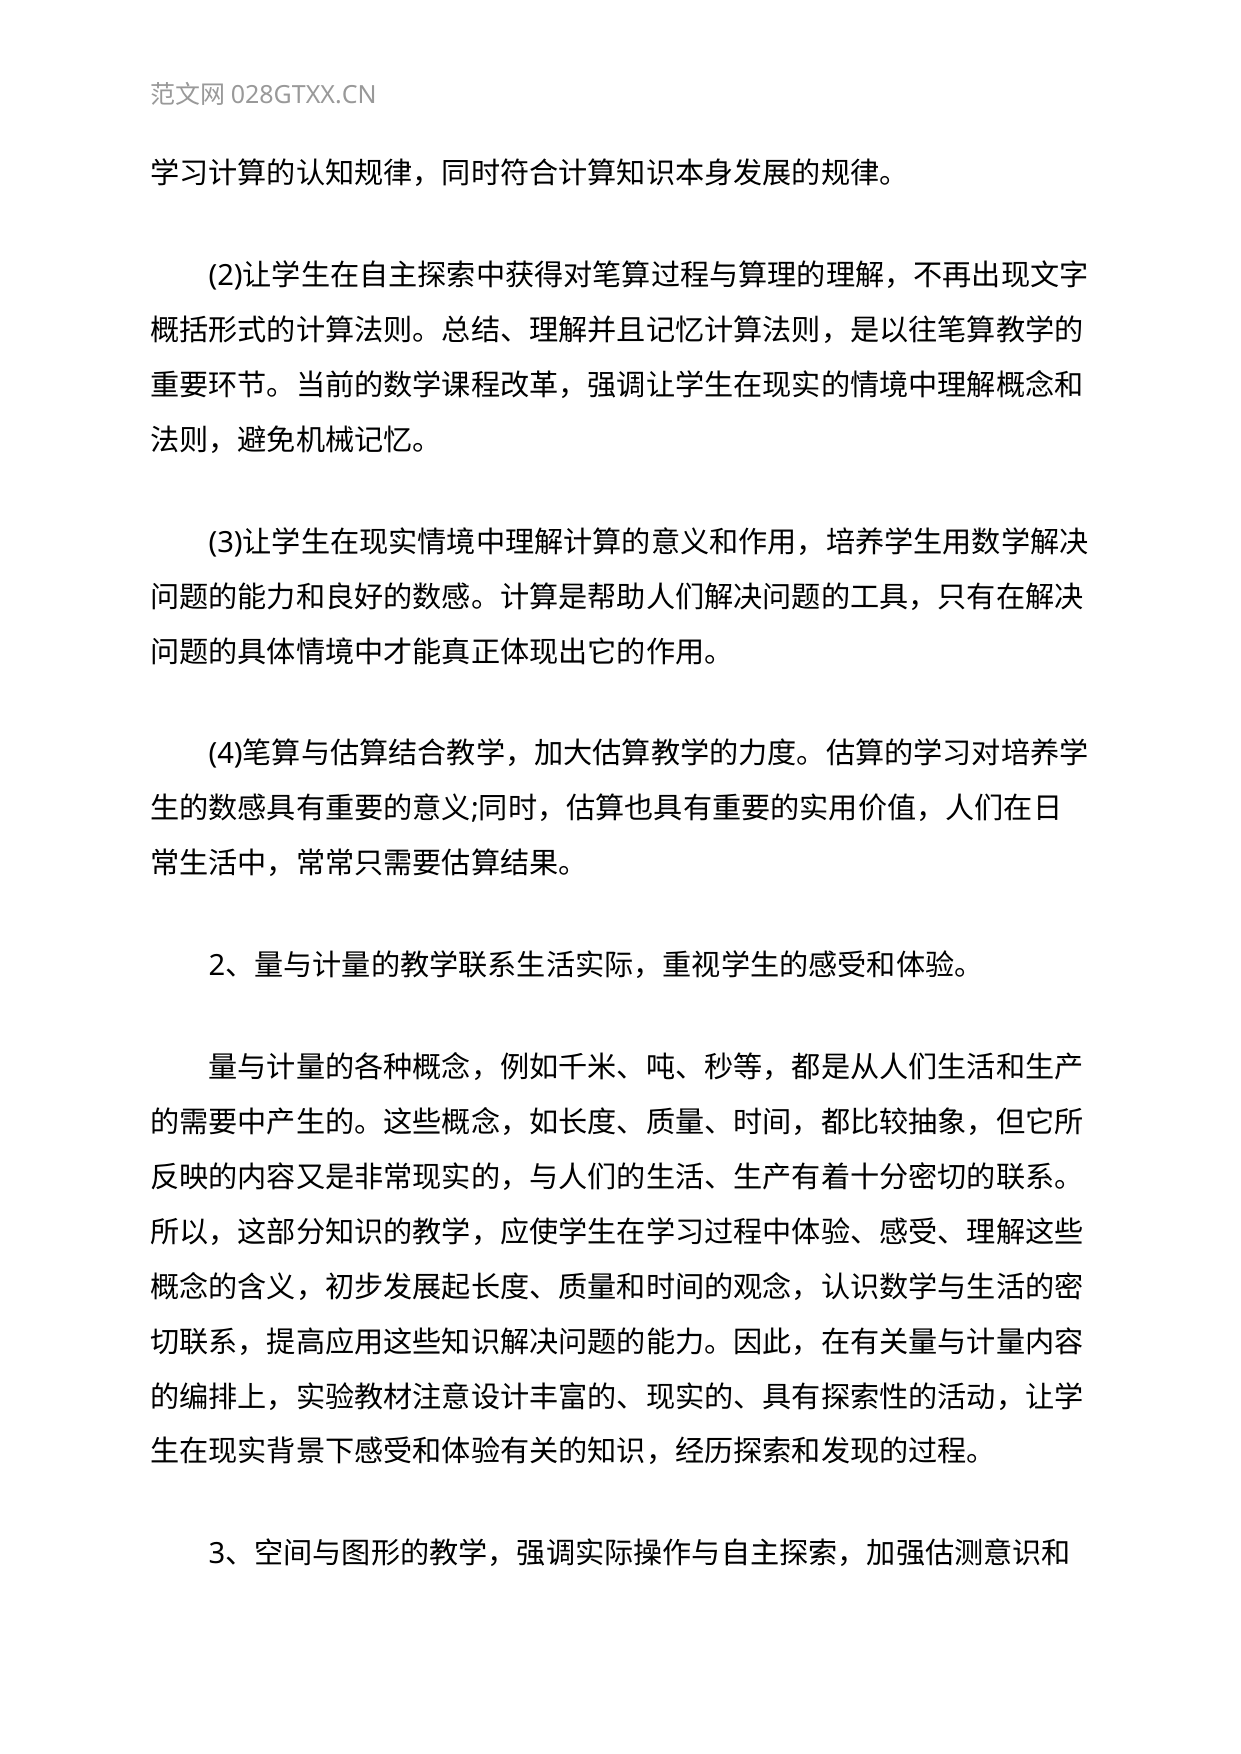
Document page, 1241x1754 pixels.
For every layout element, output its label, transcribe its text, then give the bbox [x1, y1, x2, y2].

text (4)笔算与估算结合教学，加大估算教学的力度。估算的学习对培养学生的数感具有重要的意义;同时，估算也具有重要的实用价值，人们在日常生活中，常常只需要估算结果。 [150, 730, 1090, 882]
text 2、量与计量的教学联系生活实际，重视学生的感受和体验。 [150, 942, 1090, 984]
text (3)让学生在现实情境中理解计算的意义和作用，培养学生用数学解决问题的能力和良好的数感。计算是帮助人们解决问题的工具，只有在解决问题的具体情境中才能真正体现出它的作用。 [150, 518, 1090, 671]
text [150, 150, 1090, 192]
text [150, 1530, 1090, 1572]
text (2)让学生在自主探索中获得对笔算过程与算理的理解，不再出现文字概括形式的计算法则。总结、理解并且记忆计算法则，是以往笔算教学的重要环节。当前的数学课程改革，强调让学生在现实的情境中理解概念和法则，避免机械记忆。 [150, 252, 1090, 459]
text 量与计量的各种概念，例如千米、吨、秒等，都是从人们生活和生产的需要中产生的。这些概念，如长度、质量、时间，都比较抽象，但它所反映的内容又是非常现实的，与人们的生活、生产有着十分密切的联系。所以，这部分知识的教学，应使学生在学习过程中体验、感受、理解这些概念的含义，初步发展起长度、质量和时间的观念，认识数学与生活的密切联系，提高应用这些知识解决问题的能力。因此，在有关量与计量内容的编排上，实验教材注意设计丰富的、现实的、具有探索性的活动，让学生在现实背景下感受和体验有关的知识，经历探索和发现的过程。 [150, 1044, 1090, 1470]
